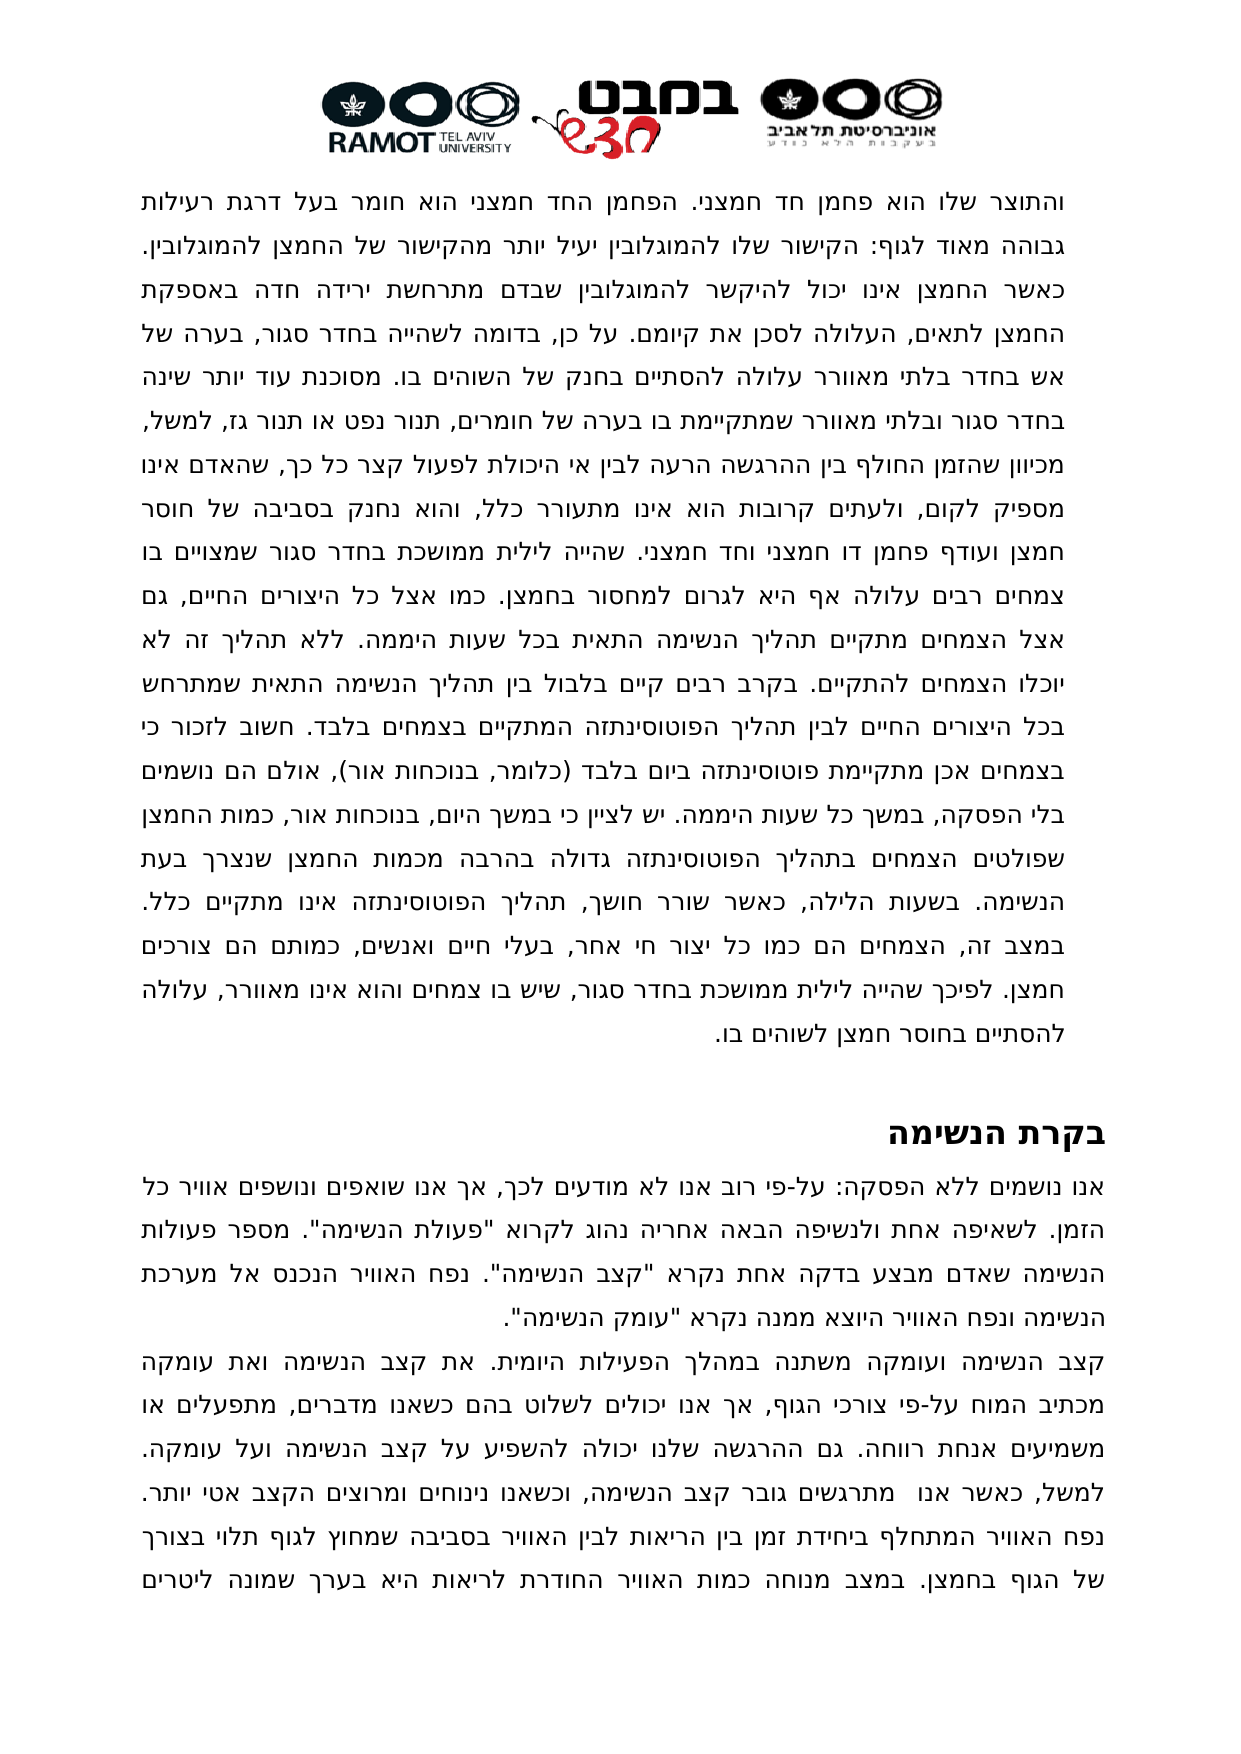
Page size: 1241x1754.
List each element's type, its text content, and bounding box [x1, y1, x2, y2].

picture [285, 58, 1007, 174]
text בקרת הנשימה [141, 1114, 1106, 1152]
text אנו נושמים ללא הפסקה: על-פי רוב אנו לא מודעים לכך, אך אנו שואפים ונושפים אוויר כל הזמן. לשאיפה אחת ולנשיפה הבאה אחריה נהוג לקרוא "פעולת הנשימה". מספר פעולות הנשימה שאדם מבצע בדקה אחת נקרא "קצב הנשימה". נפח האוויר הנכנס אל מערכת הנשימה ונפח האוויר היוצא ממנה נקרא "עומק הנשימה". [141, 1172, 1106, 1332]
